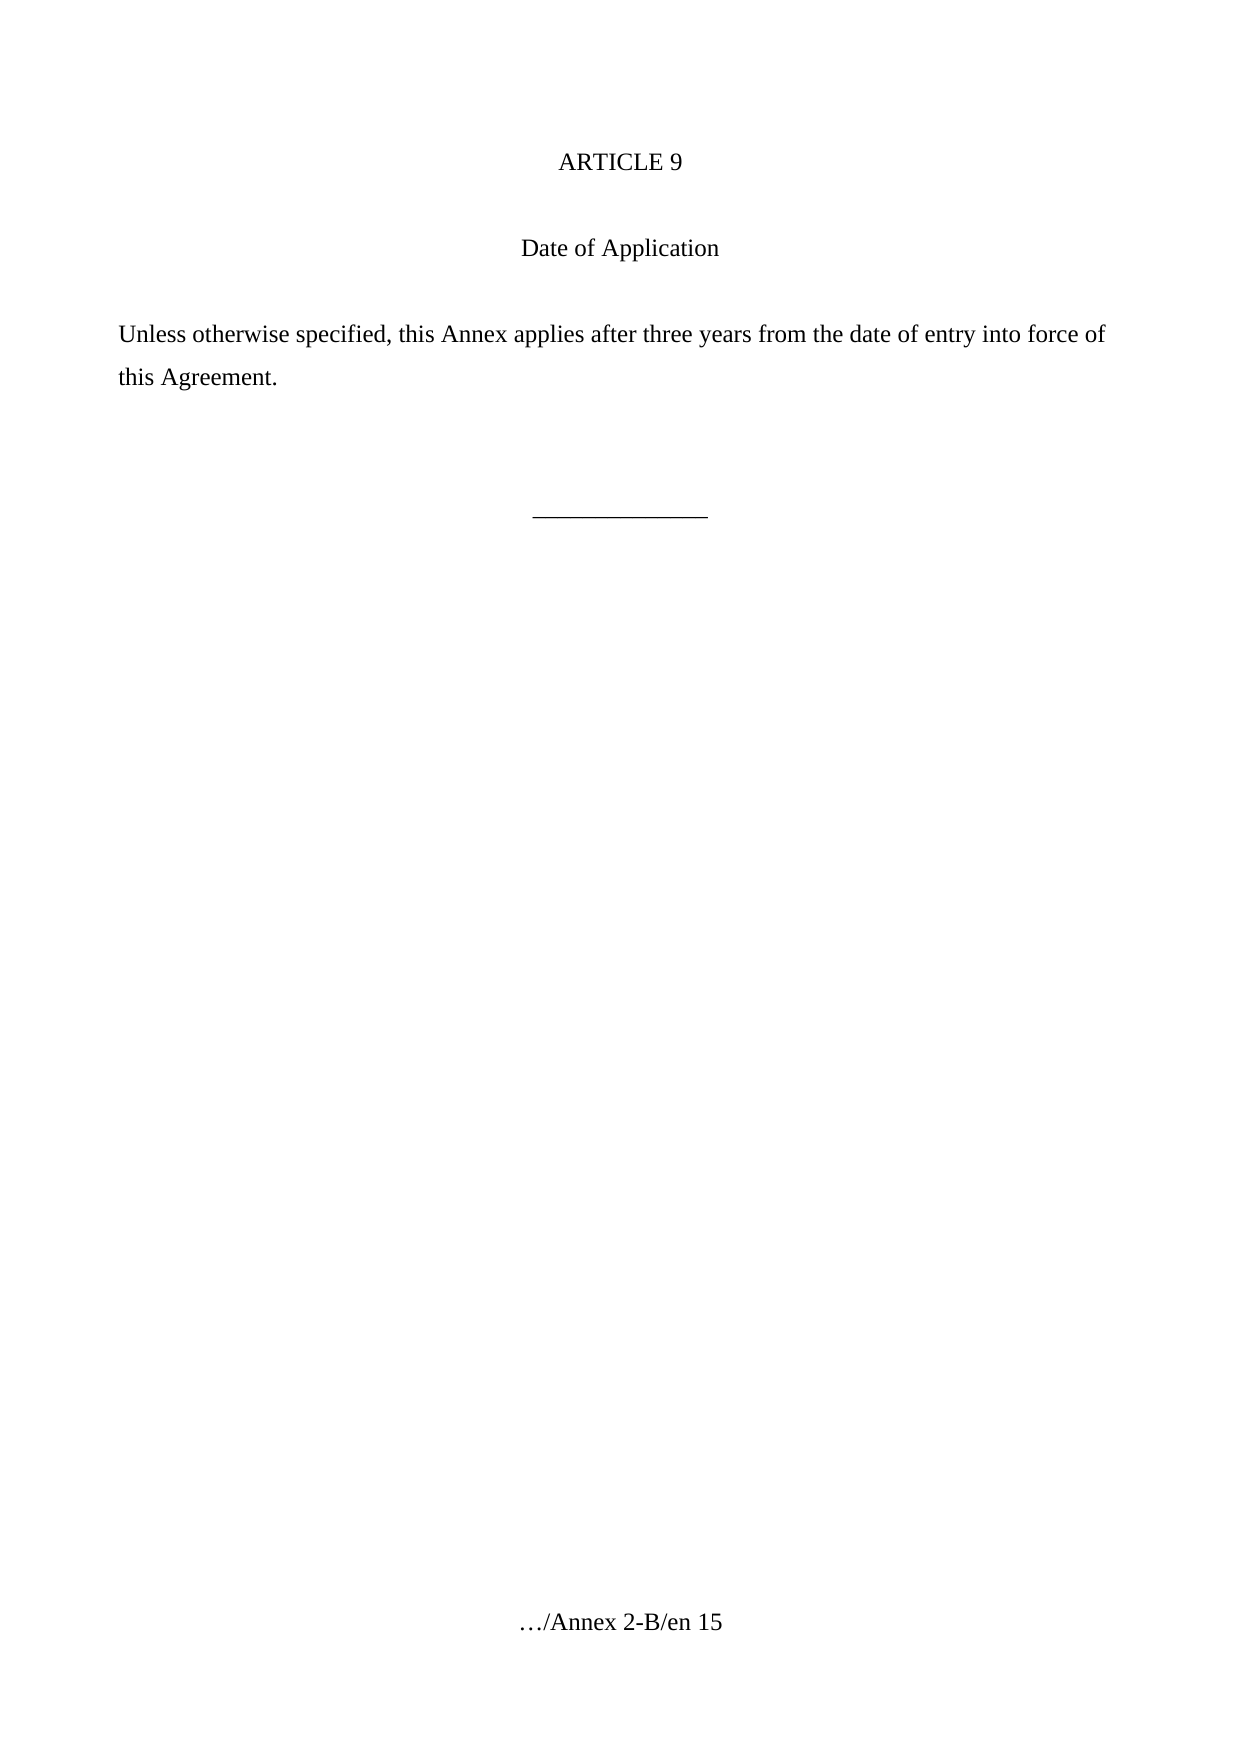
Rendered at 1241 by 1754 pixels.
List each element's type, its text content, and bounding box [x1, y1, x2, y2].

text ARTICLE 9 [118, 147, 1122, 176]
text Unless otherwise specified, this Annex applies after three years from the date of entry into force of this Agreement. [118, 319, 1122, 391]
text Date of Application [118, 233, 1122, 262]
text ______________ [118, 492, 1122, 521]
